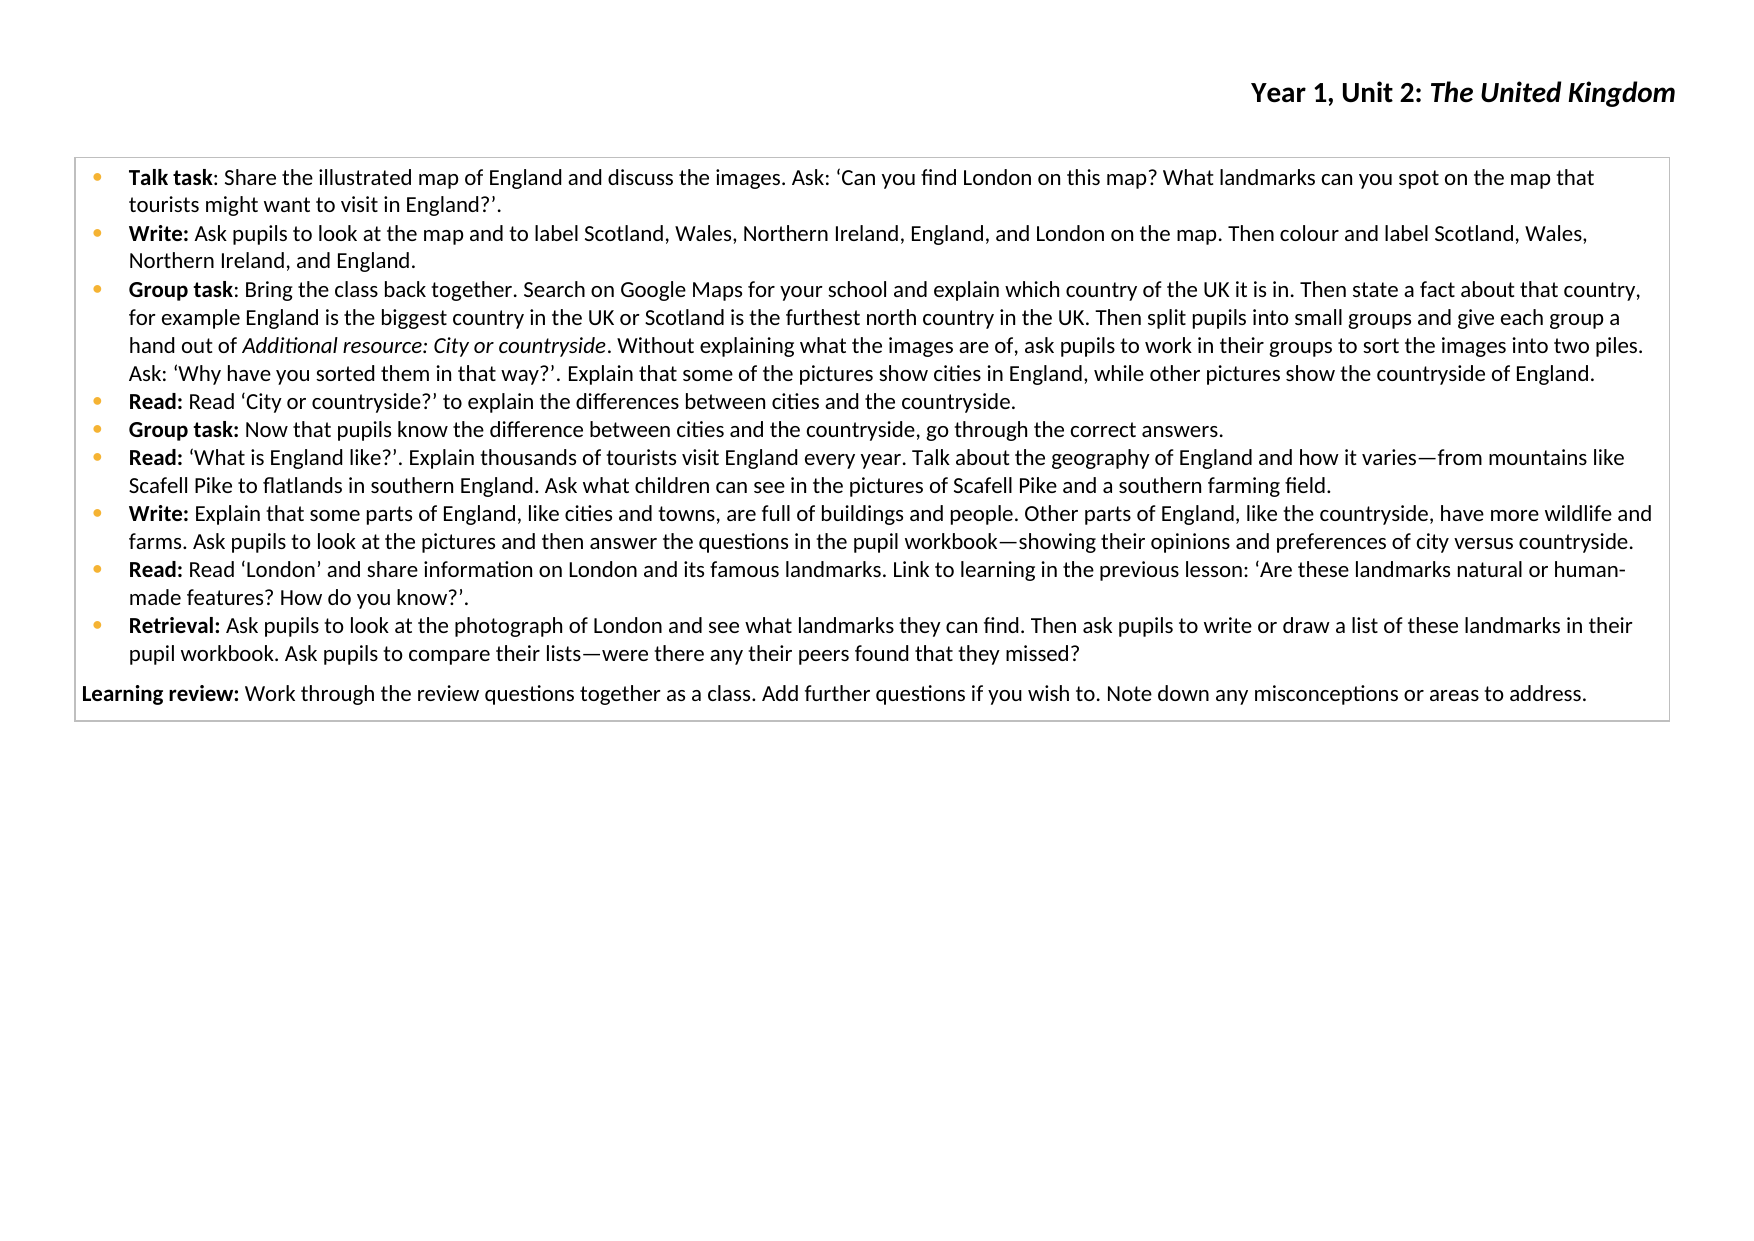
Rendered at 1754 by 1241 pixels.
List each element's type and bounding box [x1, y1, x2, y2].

table_cell [76, 158, 1669, 720]
